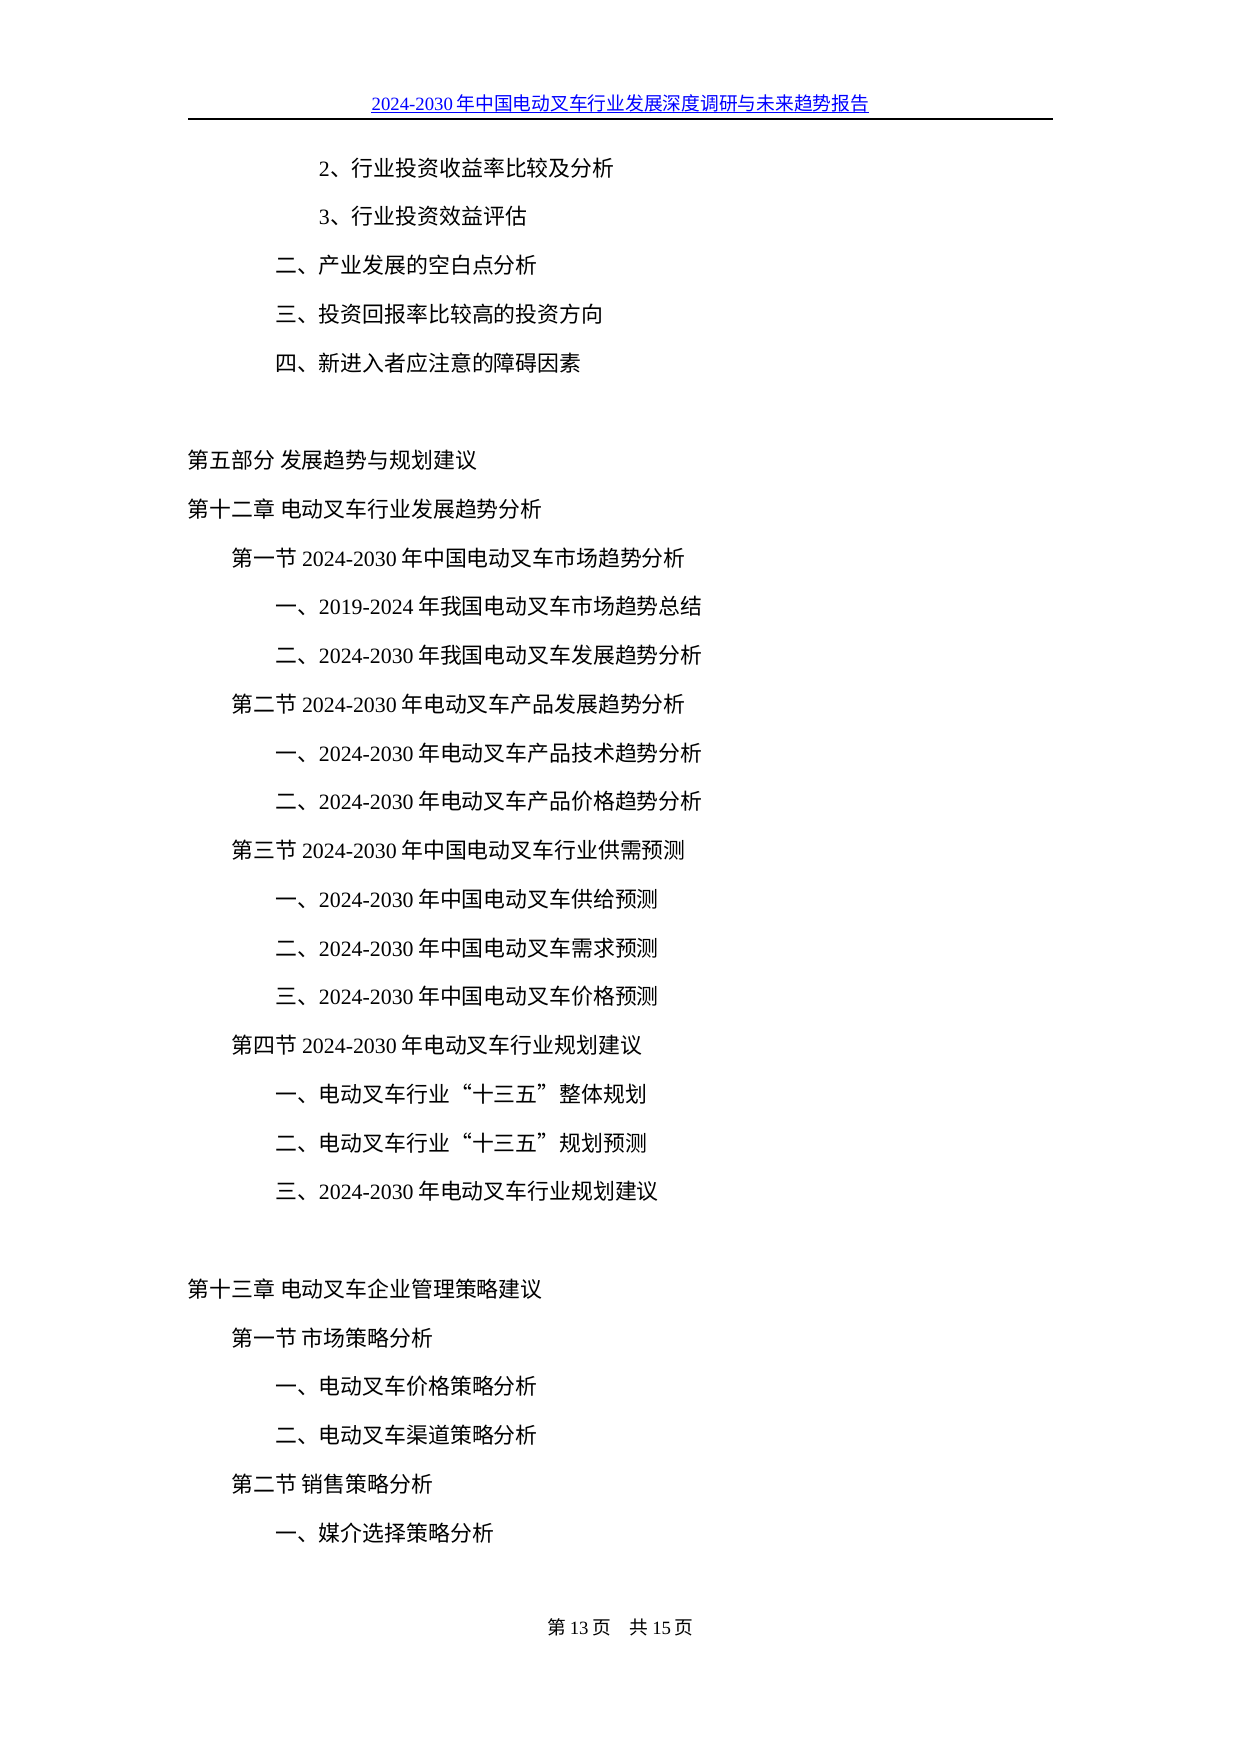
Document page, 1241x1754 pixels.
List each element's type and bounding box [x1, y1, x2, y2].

text [187, 150, 1053, 1548]
